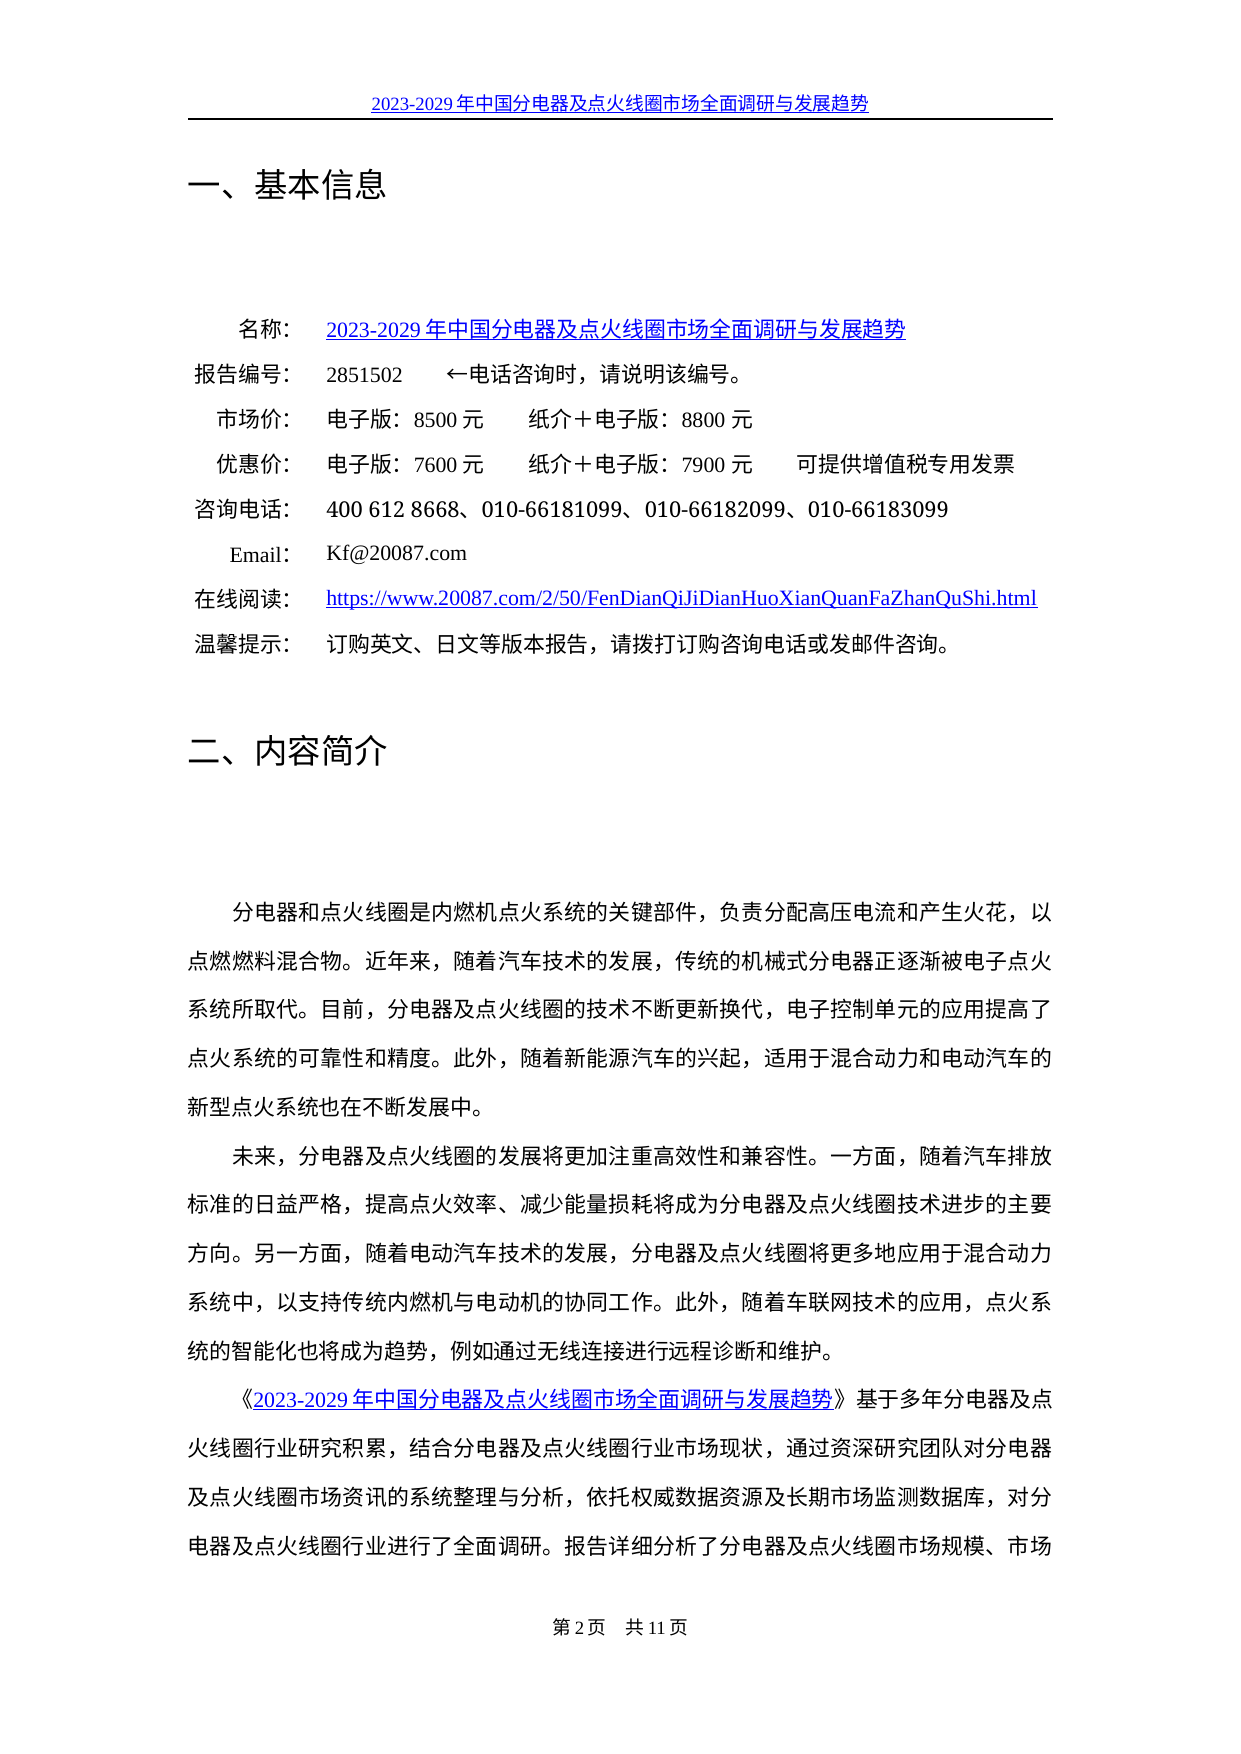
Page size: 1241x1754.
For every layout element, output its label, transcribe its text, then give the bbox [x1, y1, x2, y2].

title 二、内容简介 [187, 717, 1053, 782]
title 一、基本信息 [187, 150, 1053, 215]
table_cell 优惠价： [167, 447, 315, 492]
table_cell 400 612 8668、010-66181099、010-66182099、010-66183099 [315, 492, 1073, 537]
table_cell 电子版：7600 元 纸介＋电子版：7900 元 可提供增值税专用发票 [315, 447, 1073, 492]
table_cell 在线阅读： [167, 582, 315, 627]
table_header 2023-2029年中国分电器及点火线圈市场全面调研与发展趋势 [315, 312, 1073, 357]
table_cell [315, 582, 1073, 627]
table_cell Kf@20087.com [315, 537, 1073, 582]
table_header 名称： [167, 312, 315, 357]
table_cell 报告编号： [167, 357, 315, 402]
table_cell 电子版：8500 元 纸介＋电子版：8800 元 [315, 402, 1073, 447]
table_cell 2851502 ←电话咨询时，请说明该编号。 [315, 357, 1073, 402]
table_cell 咨询电话： [167, 492, 315, 537]
table_cell Email： [167, 537, 315, 582]
table_cell 温馨提示： [167, 627, 315, 672]
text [187, 894, 1053, 1561]
table_cell 市场价： [167, 402, 315, 447]
table_cell 订购英文、日文等版本报告，请拨打订购咨询电话或发邮件咨询。 [315, 627, 1073, 672]
